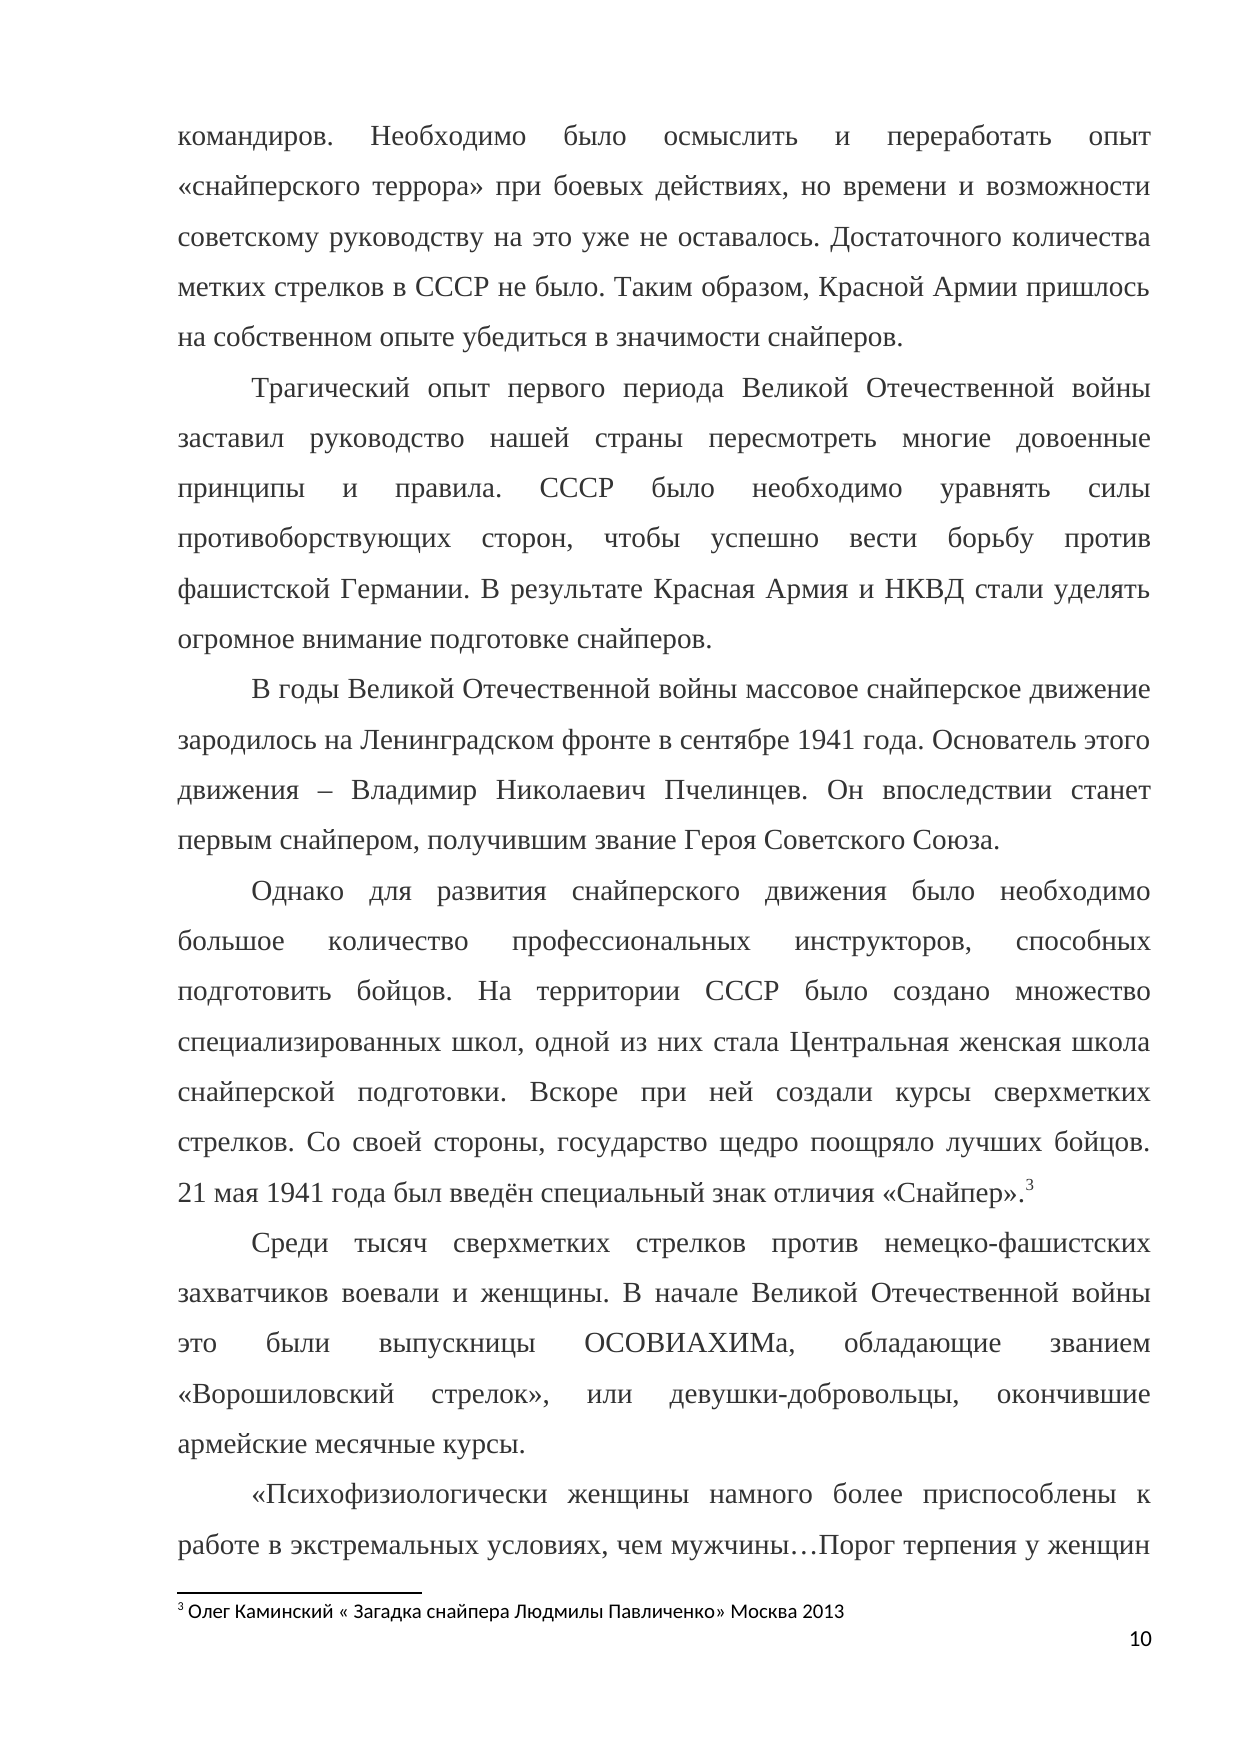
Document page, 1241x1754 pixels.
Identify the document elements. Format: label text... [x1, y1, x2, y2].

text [177, 1477, 1152, 1560]
text Среди тысяч сверхметких стрелков против немецко-фашистских захватчиков воевали и женщины. В начале Великой Отечественной войны это были выпускницы ОСОВИАХИМа, обладающие званием «Ворошиловский стрелок», или девушки-добровольцы, окончившие армейские месячные курсы. [177, 1225, 1152, 1460]
text Однако для развития снайперского движения было необходимо большое количество профессиональных инструкторов, способных подготовить бойцов. На территории СССР было создано множество специализированных школ, одной из них стала Центральная женская школа снайперской подготовки. Вскоре при ней создали курсы сверхметких стрелков. Со своей стороны, государство щедро поощряло лучших бойцов. 21 мая 1941 года был введён специальный знак отличия «Снайпер». [177, 873, 1152, 1208]
text Трагический опыт первого периода Великой Отечественной войны заставил руководство нашей страны пересмотреть многие довоенные принципы и правила. СССР было необходимо уравнять силы противоборствующих сторон, чтобы успешно вести борьбу против фашистской Германии. В результате Красная Армия и НКВД стали уделять огромное внимание подготовке снайперов. [177, 370, 1152, 655]
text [177, 118, 1152, 353]
text В годы Великой Отечественной войны массовое снайперское движение зародилось на Ленинградском фронте в сентябре 1941 года. Основатель этого движения – Владимир Николаевич Пчелинцев. Он впоследствии станет первым снайпером, получившим звание Героя Советского Союза. [177, 672, 1152, 856]
